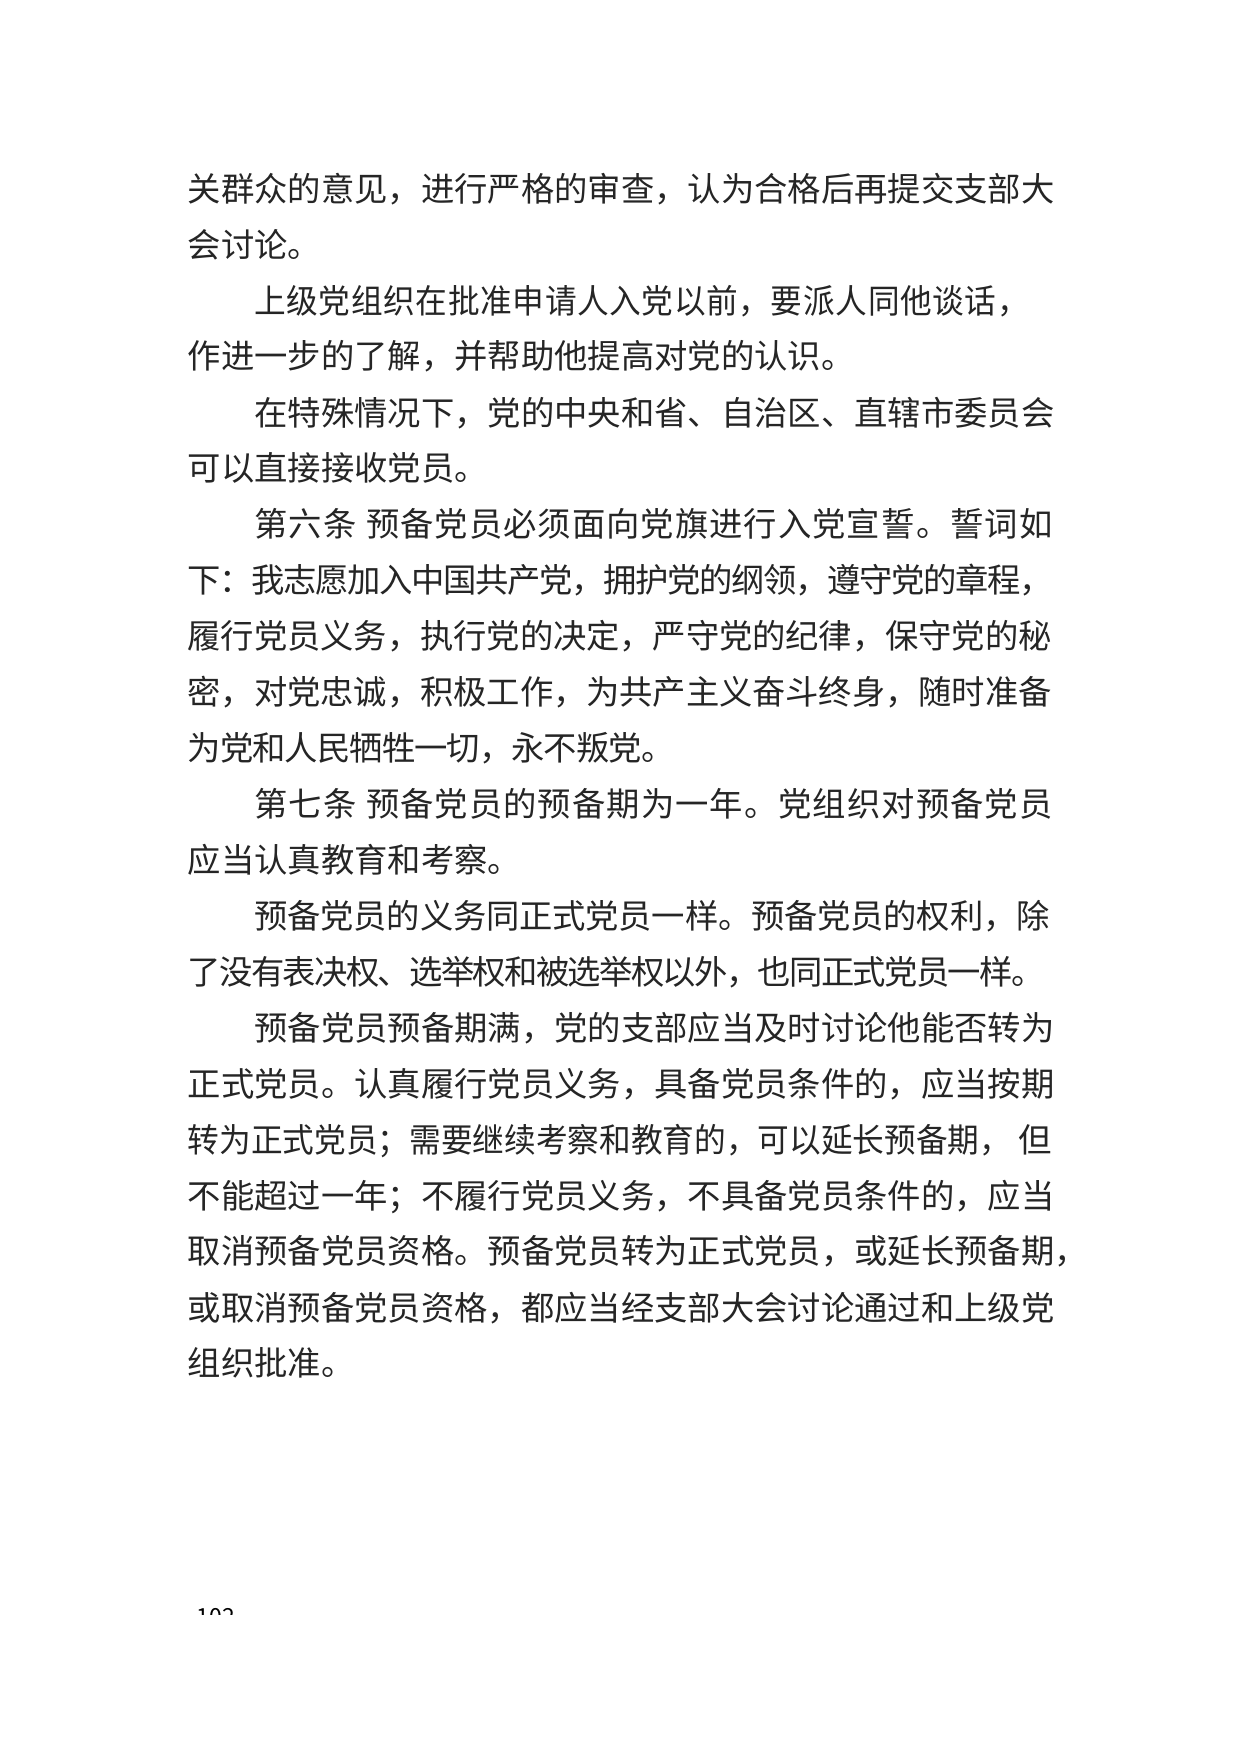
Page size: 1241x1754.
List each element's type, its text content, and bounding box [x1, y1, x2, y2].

text 第六条 预备党员必须面向党旗进行入党宣誓。誓词如下：我志愿加入中国共产党，拥护党的纲领，遵守党的章程， 履行党员义务，执行党的决定，严守党的纪律，保守党的秘密，对党忠诚，积极工作，为共产主义奋斗终身，随时准备为党和人民牺牲一切，永不叛党。 [187, 498, 1054, 770]
text 关群众的意见，进行严格的审查，认为合格后再提交支部大会讨论。 [187, 162, 1057, 267]
text 在特殊情况下，党的中央和省、自治区、直辖市委员会可以直接接收党员。 [187, 386, 1057, 490]
text 预备党员的义务同正式党员一样。预备党员的权利，除了没有表决权、选举权和被选举权以外，也同正式党员一样。 [187, 890, 1069, 994]
text 第七条 预备党员的预备期为一年。党组织对预备党员应当认真教育和考察。 [187, 778, 1054, 882]
text 上级党组织在批准申请人入党以前，要派人同他谈话， 作进一步的了解，并帮助他提高对党的认识。 [187, 274, 1070, 378]
text 预备党员预备期满，党的支部应当及时讨论他能否转为正式党员。认真履行党员义务，具备党员条件的，应当按期转为正式党员；需要继续考察和教育的，可以延长预备期， 但不能超过一年；不履行党员义务，不具备党员条件的，应当取消预备党员资格。预备党员转为正式党员，或延长预备期，或取消预备党员资格，都应当经支部大会讨论通过和上级党组织批准。 [187, 1002, 1069, 1385]
